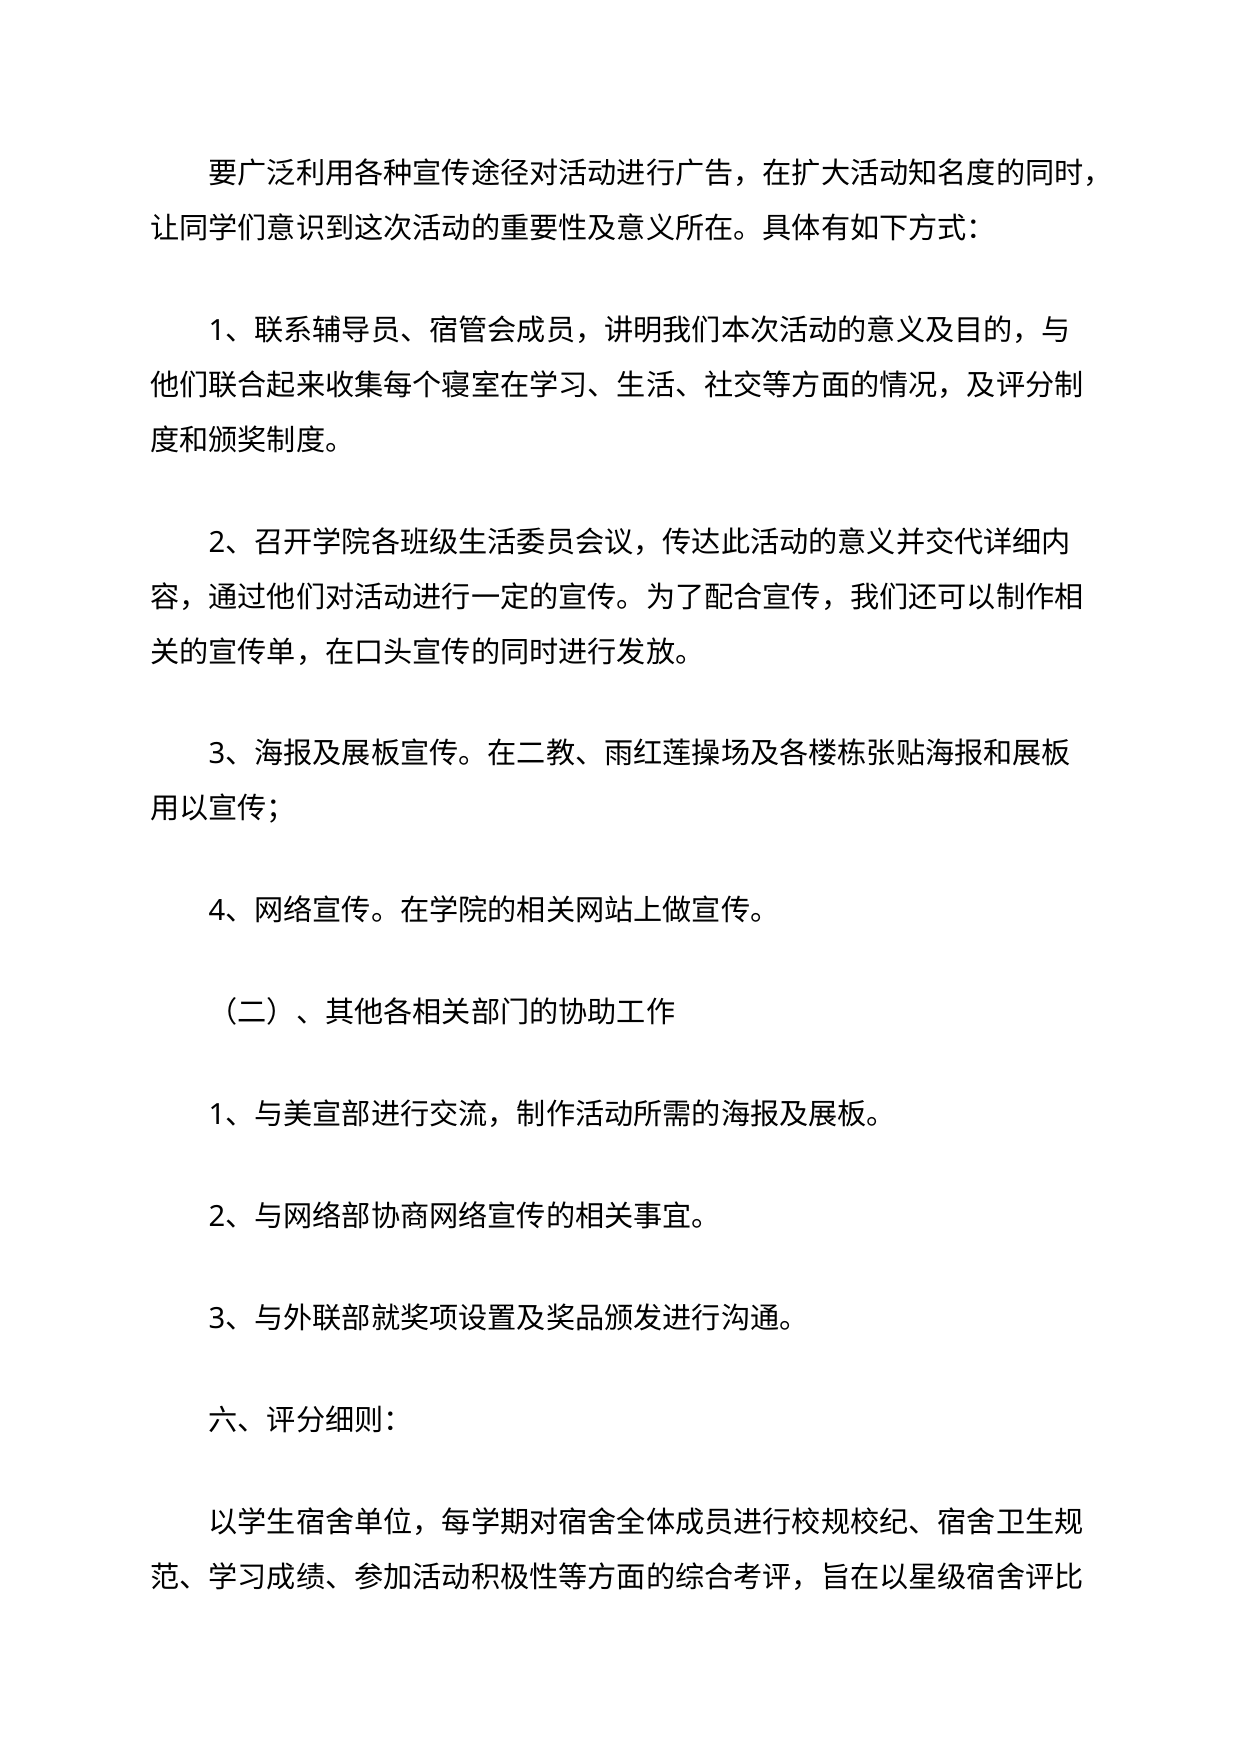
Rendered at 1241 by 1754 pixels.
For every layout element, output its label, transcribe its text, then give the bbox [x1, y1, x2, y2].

text 3、与外联部就奖项设置及奖品颁发进行沟通。 [150, 1294, 1090, 1337]
text 六、评分细则： [150, 1396, 1090, 1439]
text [150, 1498, 1090, 1595]
text 要广泛利用各种宣传途径对活动进行广告，在扩大活动知名度的同时，让同学们意识到这次活动的重要性及意义所在。具体有如下方式： [150, 150, 1090, 247]
text 3、海报及展板宣传。在二教、雨红莲操场及各楼栋张贴海报和展板用以宣传； [150, 730, 1090, 827]
text 1、联系辅导员、宿管会成员，讲明我们本次活动的意义及目的，与他们联合起来收集每个寝室在学习、生活、社交等方面的情况，及评分制度和颁奖制度。 [150, 307, 1090, 459]
text 2、与网络部协商网络宣传的相关事宜。 [150, 1192, 1090, 1235]
text 1、与美宣部进行交流，制作活动所需的海报及展板。 [150, 1091, 1090, 1133]
text 2、召开学院各班级生活委员会议，传达此活动的意义并交代详细内容，通过他们对活动进行一定的宣传。为了配合宣传，我们还可以制作相关的宣传单，在口头宣传的同时进行发放。 [150, 518, 1090, 671]
text 4、网络宣传。在学院的相关网站上做宣传。 [150, 887, 1090, 929]
text （二）、其他各相关部门的协助工作 [150, 989, 1090, 1031]
